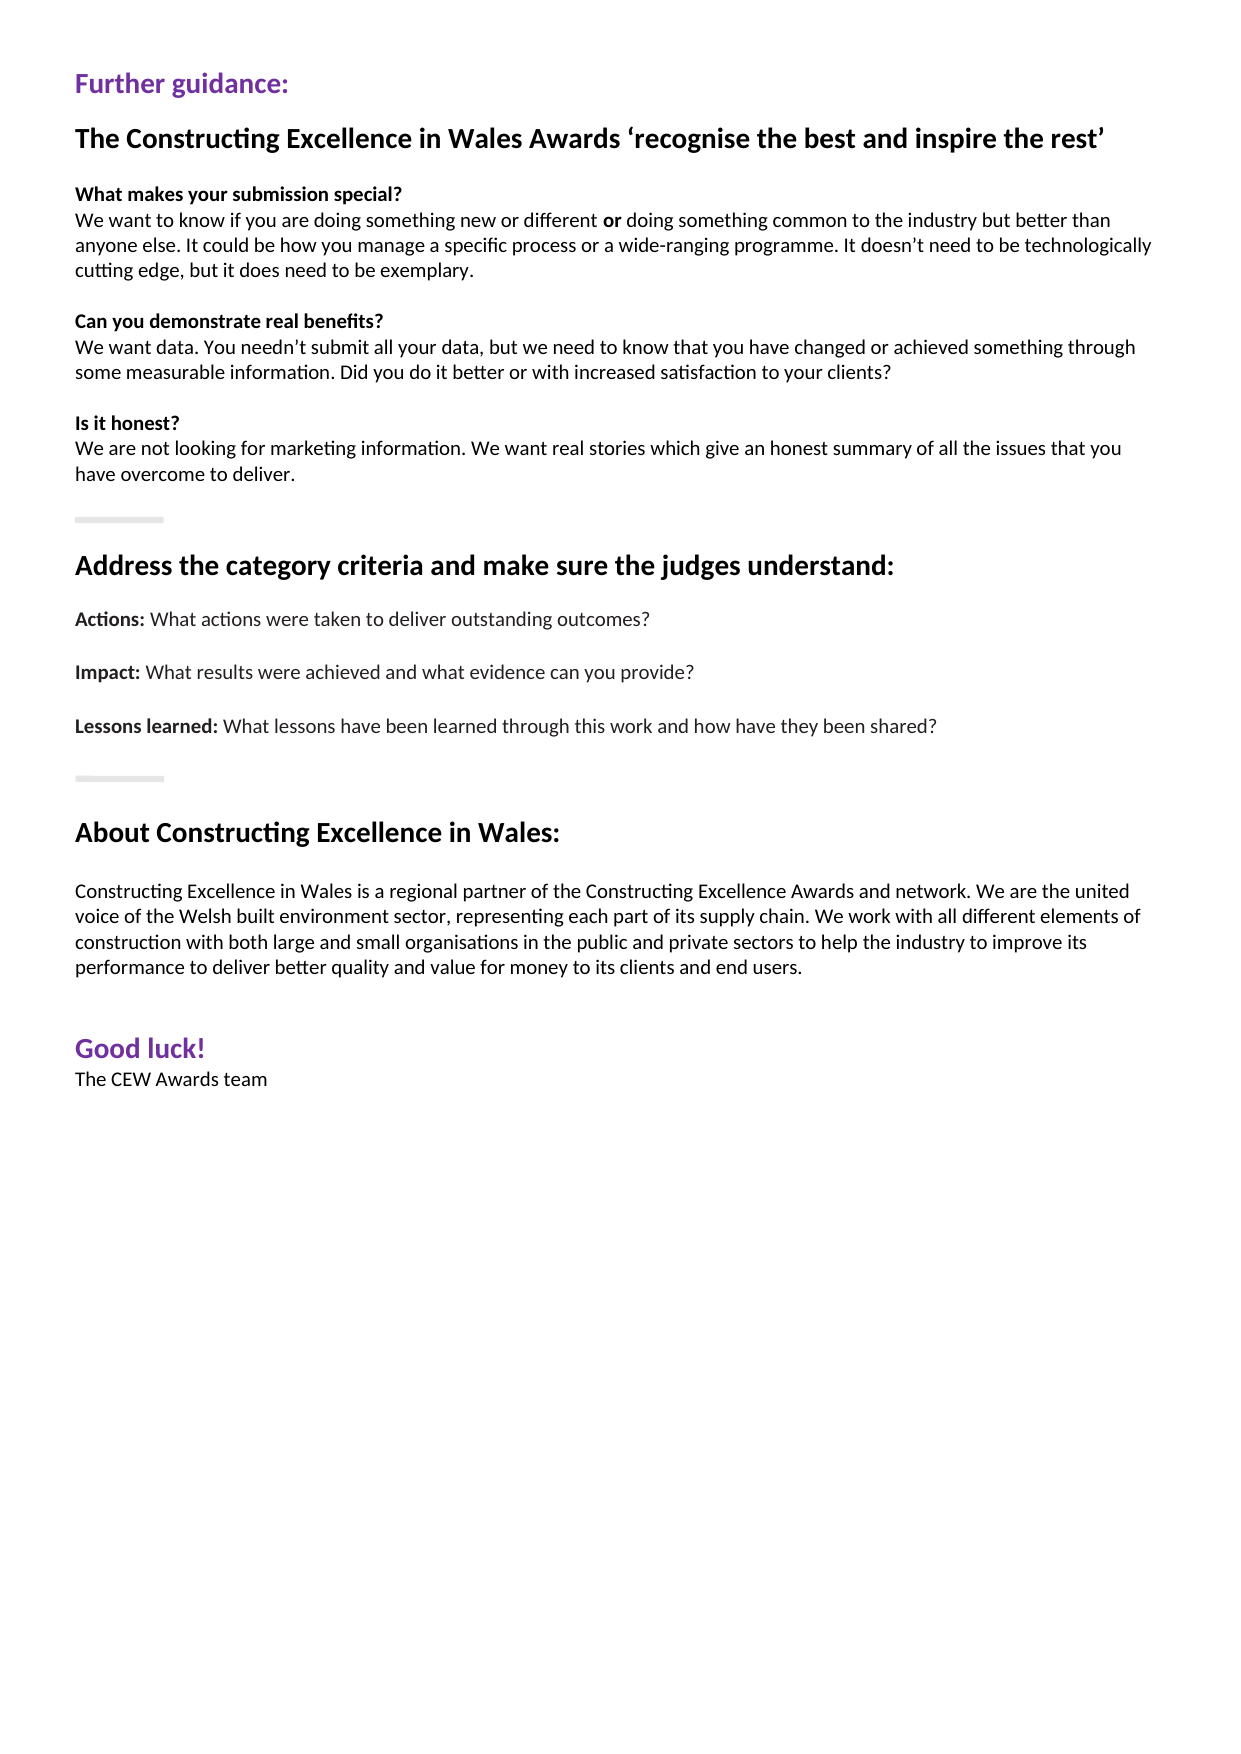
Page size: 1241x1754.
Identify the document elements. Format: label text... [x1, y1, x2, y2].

text Further guidance: [75, 65, 1165, 101]
text The CEW Awards team [75, 1066, 1165, 1092]
text Is it honest? [75, 410, 1165, 436]
text The Constructing Excellence in Wales Awards ‘recognise the best and inspire the rest’ [75, 120, 1165, 156]
text Actions: What actions were taken to deliver outstanding outcomes? [75, 606, 1165, 659]
text We want data. You needn’t submit all your data, but we need to know that you have changed or achieved something through some measurable information. Did you do it better or with increased satisfaction to your clients? [75, 334, 1165, 385]
text We are not looking for marketing information. We want real stories which give an honest summary of all the issues that you have overcome to deliver. [75, 436, 1165, 486]
text We want to know if you are doing something new or different or doing something common to the industry but better than anyone else. It could be how you manage a specific process or a wide-ranging programme. It doesn’t need to be technologically cutting edge, but it does need to be exemplary. [75, 207, 1165, 283]
text Impact: What results were achieved and what evidence can you provide? [75, 659, 1165, 713]
text Good luck! [75, 1031, 1165, 1066]
text Can you demonstrate real benefits? [75, 308, 1165, 334]
text Address the category criteria and make sure the judges understand: [75, 547, 1165, 583]
text What makes your submission special? [75, 181, 1165, 207]
text Lessons learned: What lessons have been learned through this work and how have they been shared? [75, 713, 1165, 738]
text Constructing Excellence in Wales is a regional partner of the Constructing Excellence Awards and network. We are the united voice of the Welsh built environment sector, representing each part of its supply chain. We work with all different elements of construction with both large and small organisations in the public and private sectors to help the industry to improve its performance to deliver better quality and value for money to its clients and end users. [75, 878, 1165, 980]
text About Constructing Excellence in Wales: [75, 814, 1165, 850]
